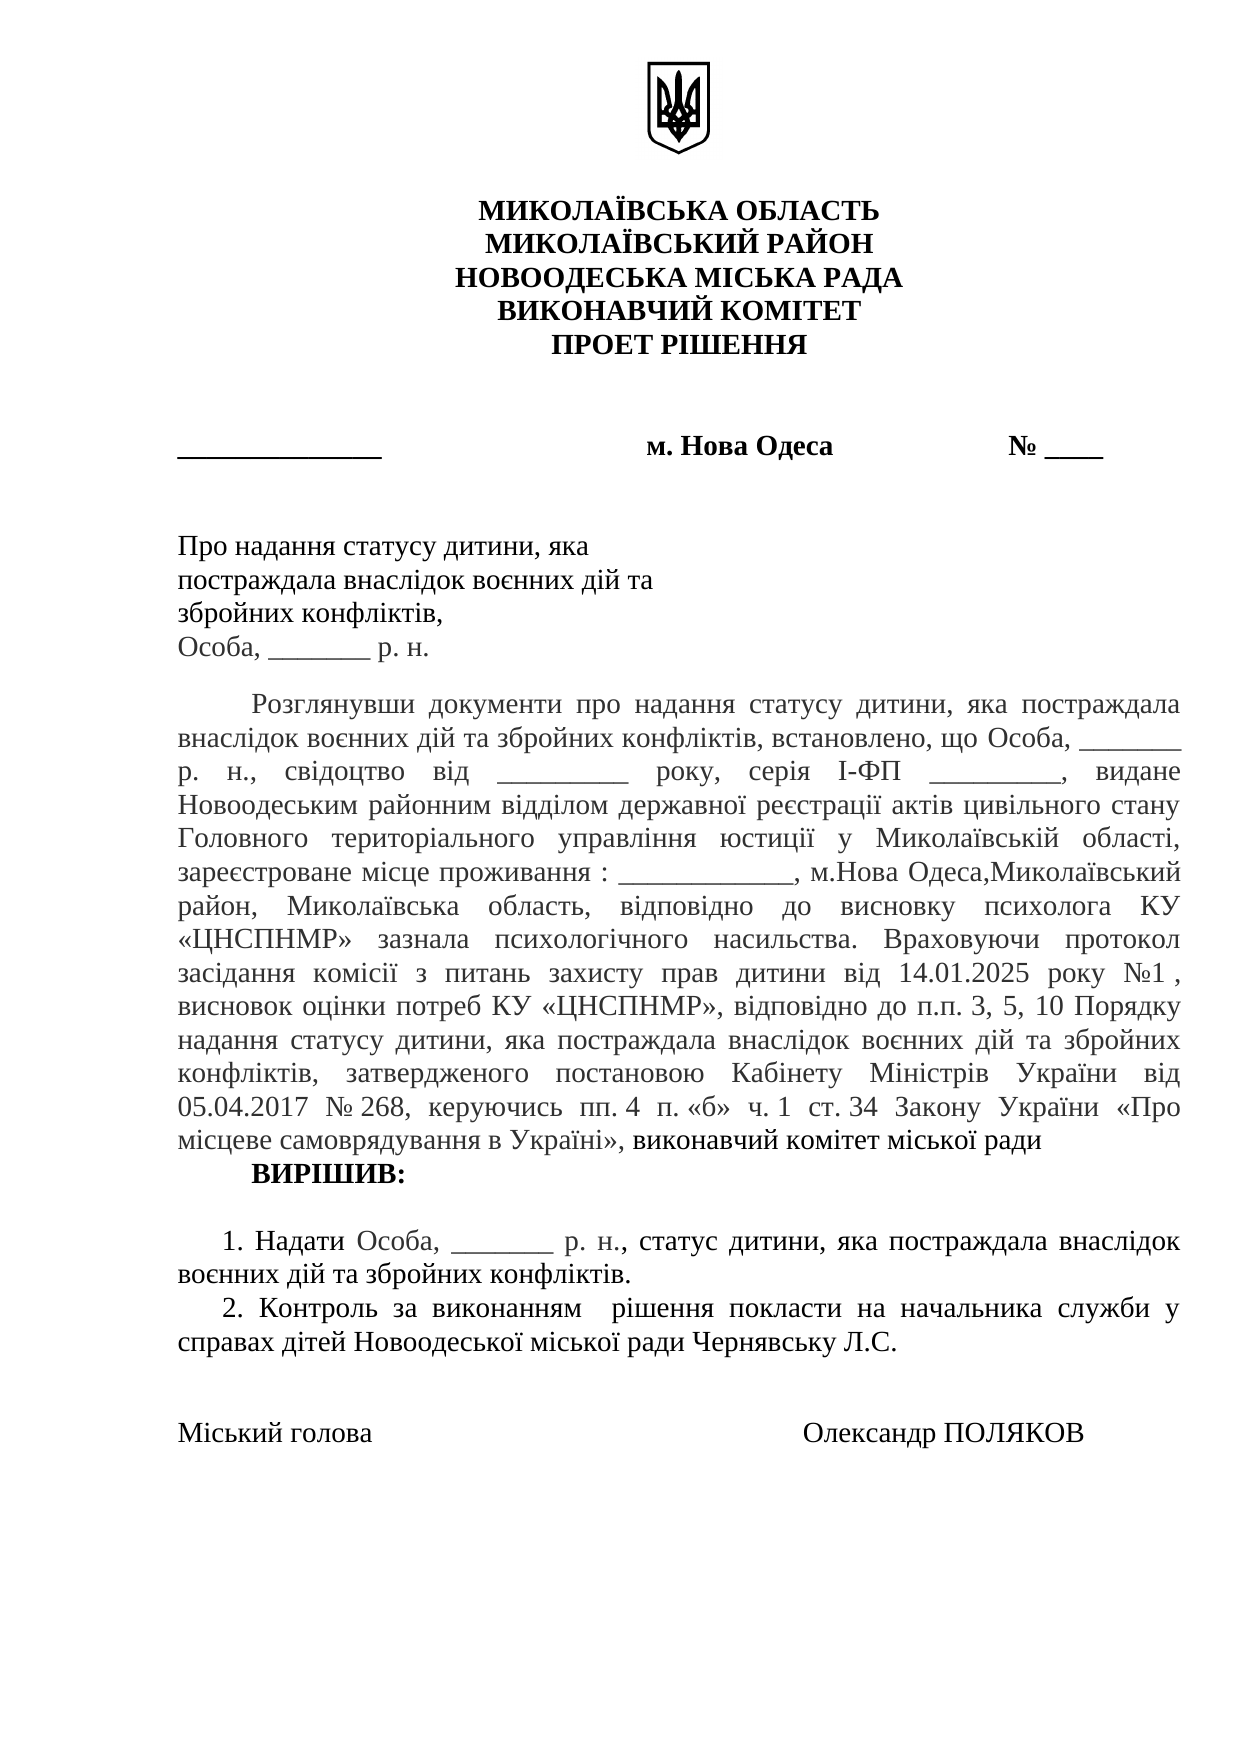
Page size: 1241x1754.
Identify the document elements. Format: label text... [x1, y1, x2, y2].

text збройних конфліктів, [177, 595, 1186, 629]
text 1. Надати Особа, _______ р. н., статус дитини, яка постраждала внаслідок воєнних дій та збройних конфліктів. [177, 1223, 1181, 1290]
text Розглянувши документи про надання статусу дитини, яка постраждала внаслідок воєнних дій та збройних конфліктів, встановлено, що Особа, _______ р. н., свідоцтво від _________ року, серія І-ФП _________, видане Новоодеським районним відділом державної реєстрації актів цивільного стану Головного територіального управління юстиції у Миколаївській області, зареєстроване місце проживання : ____________, м.Нова Одеса,Миколаївський район, Миколаївська область, відповідно до висновку психолога КУ «ЦНСПНМР» зазнала психологічного насильства. Враховуючи протокол засідання комісії з питань захисту прав дитини від 14.01.2025 року №1 , висновок оцінки потреб КУ «ЦНСПНМР», відповідно до п.п. 3, 5, 10 Порядку надання статусу дитини, яка постраждала внаслідок воєнних дій та збройних конфліктів, затвердженого постановою Кабінету Міністрів України від 05.04.2017 № 268, керуючись пп. 4 п. «б» ч. 1 ст. 34 Закону України «Про місцеве самоврядування в Україні», виконавчий комітет міської ради [177, 686, 1181, 1156]
text Про надання статусу дитини, яка [177, 528, 1186, 562]
text ПРОЕТ РІШЕННЯ [177, 327, 1181, 361]
text МИКОЛАЇВСЬКИЙ РАЙОН [177, 226, 1181, 260]
picture [635, 57, 723, 160]
text ______________ м. Нова Одеса № ____ [177, 428, 1181, 461]
text ВИРІШИВ: [177, 1156, 1181, 1189]
text 2. Контроль за виконанням рішення покласти на начальника служби у справах дітей Новоодеської міської ради Чернявську Л.С. [177, 1290, 1181, 1357]
text Міський голова Олександр ПОЛЯКОВ [177, 1415, 1181, 1448]
text МИКОЛАЇВСЬКА ОБЛАСТЬ [177, 193, 1181, 226]
text ВИКОНАВЧИЙ КОМІТЕТ [177, 293, 1181, 327]
text постраждала внаслідок воєнних дій та [177, 562, 1186, 595]
text НОВООДЕСЬКА МІСЬКА РАДА [177, 260, 1181, 293]
text Особа, _______ р. н. [177, 629, 1186, 662]
